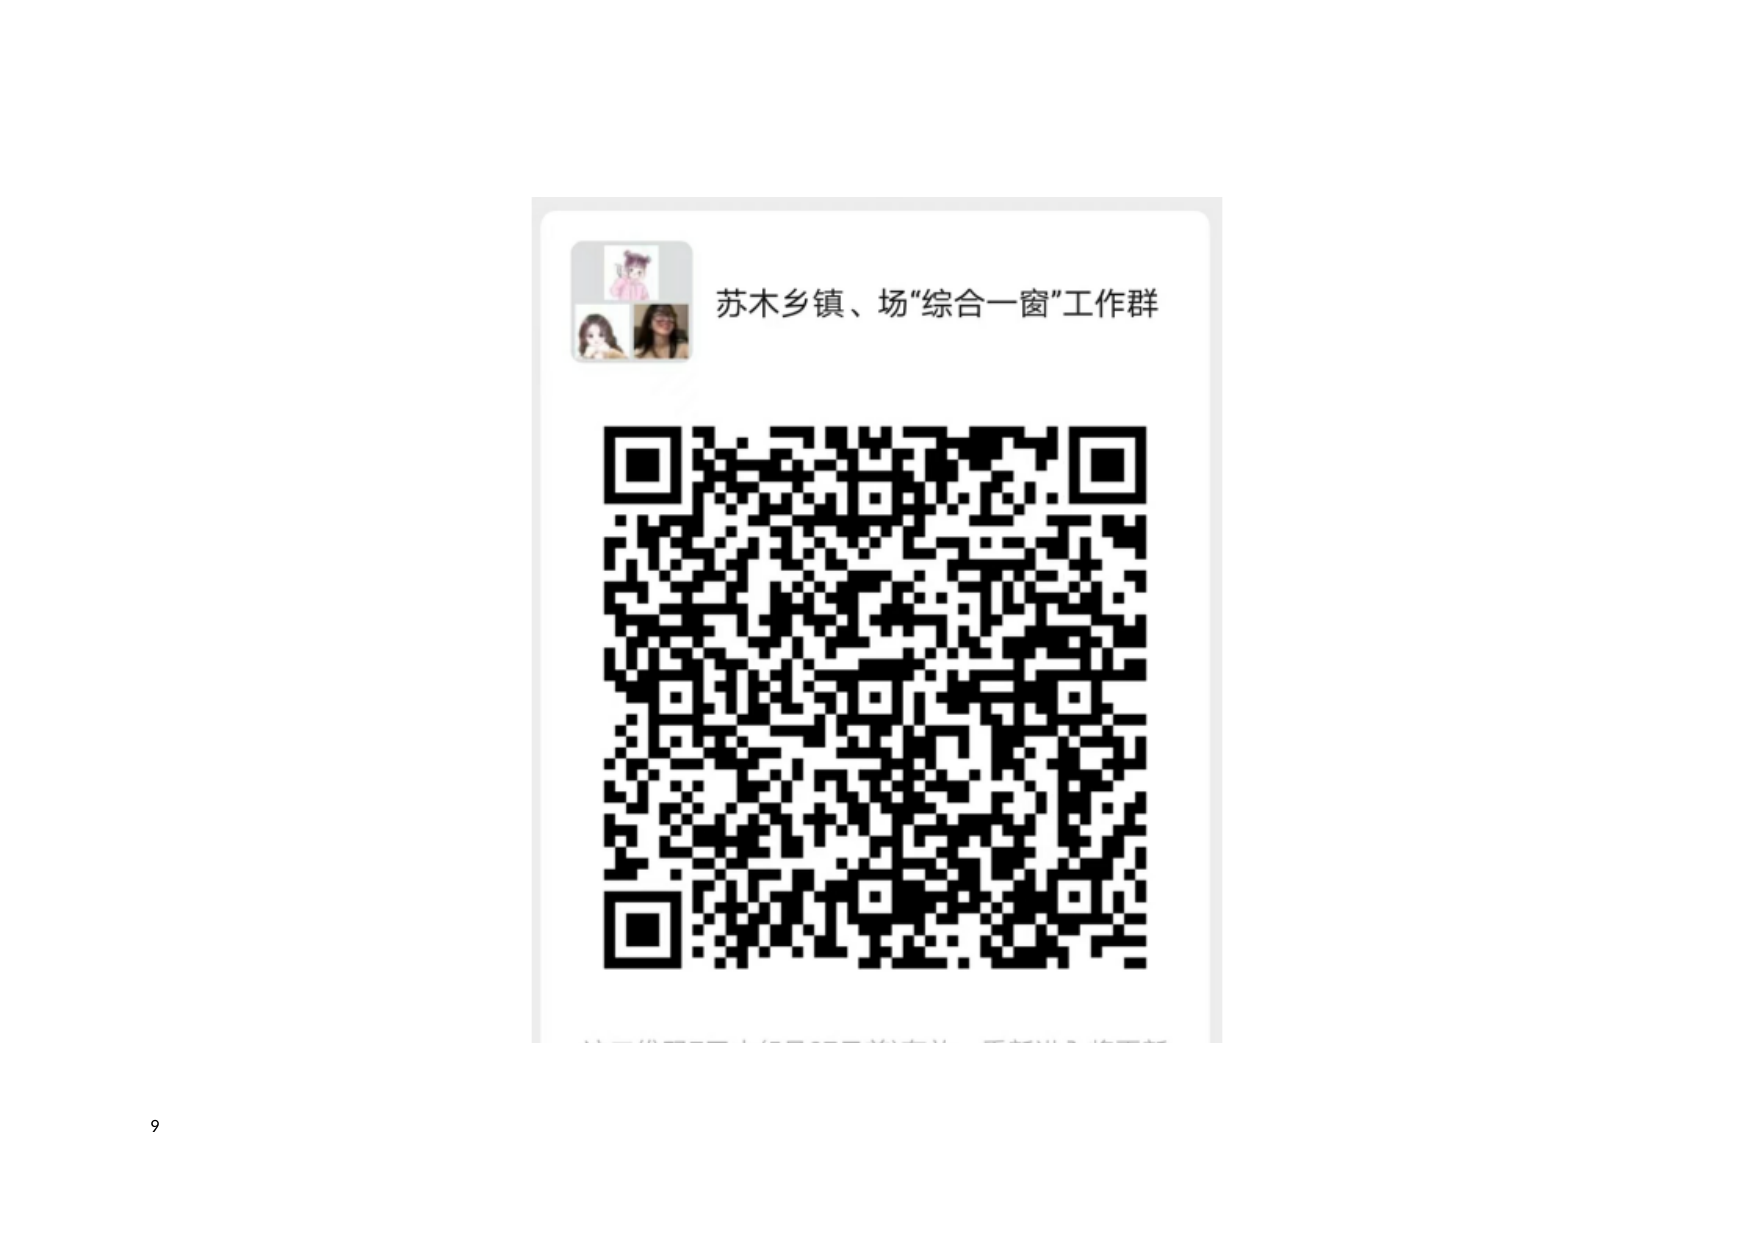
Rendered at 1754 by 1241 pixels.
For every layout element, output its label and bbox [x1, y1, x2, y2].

picture [531, 197, 1223, 1043]
